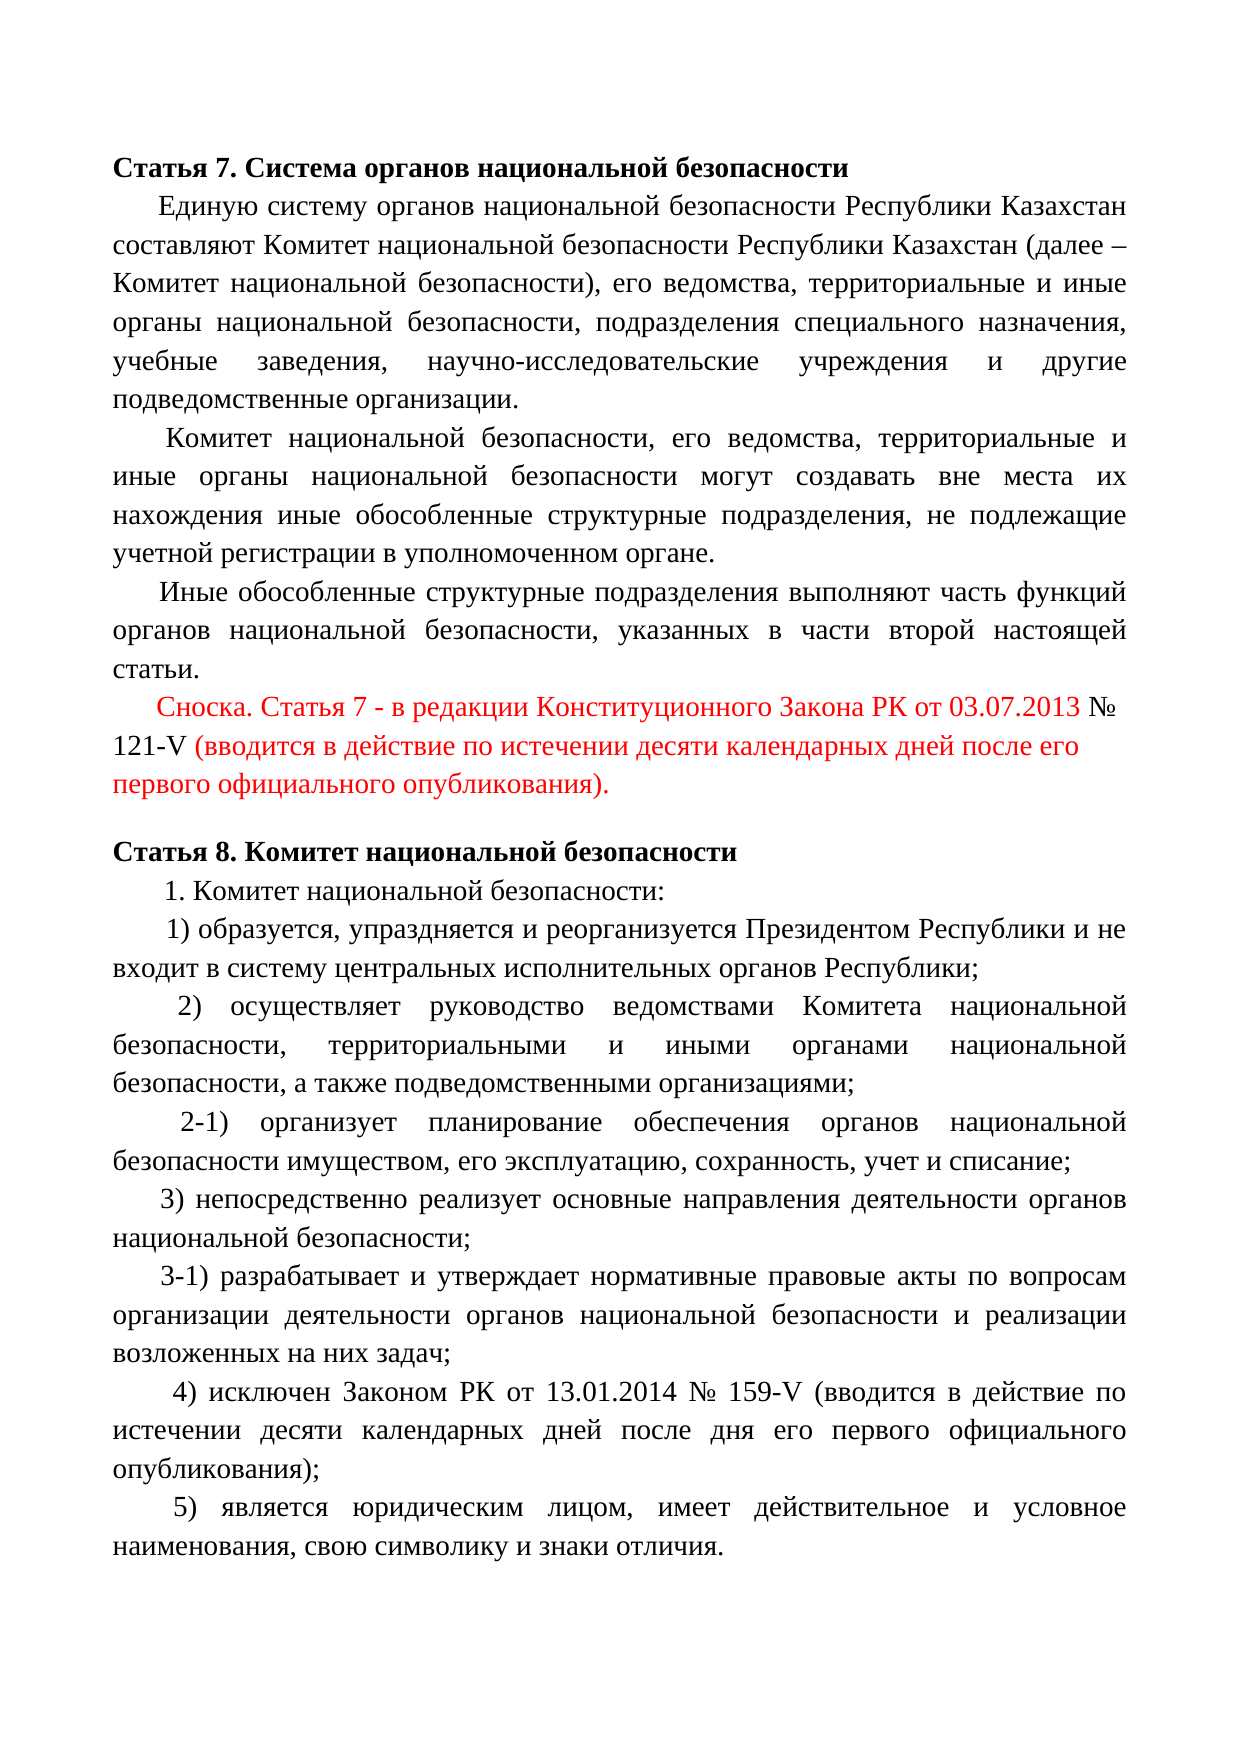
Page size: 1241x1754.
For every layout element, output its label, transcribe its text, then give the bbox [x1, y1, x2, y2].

text 4) исключен Законом РК от 13.01.2014 № 159-V (вводится в действие по истечении десяти календарных дней после дня его первого официального опубликования); [112, 1374, 1128, 1484]
text Единую систему органов национальной безопасности Республики Казахстан составляют Комитет национальной безопасности Республики Казахстан (далее – Комитет национальной безопасности), его ведомства, территориальные и иные органы национальной безопасности, подразделения специального назначения, учебные заведения, научно-исследовательские учреждения и другие подведомственные организации. [112, 188, 1128, 415]
text 1) образуется, упраздняется и реорганизуется Президентом Республики и не входит в систему центральных исполнительных органов Республики; [112, 911, 1128, 983]
text 3-1) разрабатывает и утверждает нормативные правовые акты по вопросам организации деятельности органов национальной безопасности и реализации возложенных на них задач; [112, 1258, 1128, 1369]
text Статья 7. Система органов национальной безопасности [112, 150, 1128, 183]
text 2) осуществляет руководство ведомствами Комитета национальной безопасности, территориальными и иными органами национальной безопасности, а также подведомственными организациями; [112, 988, 1128, 1099]
text 2-1) организует планирование обеспечения органов национальной безопасности имуществом, его эксплуатацию, сохранность, учет и списание; [112, 1104, 1128, 1176]
text 1. Комитет национальной безопасности: [112, 873, 1128, 906]
text Сноска. Статья 7 - в редакции Конституционного Закона РК от 03.07.2013 № 121-V (вводится в действие по истечении десяти календарных дней после его первого официального опубликования). [112, 689, 1128, 830]
text Иные обособленные структурные подразделения выполняют часть функций органов национальной безопасности, указанных в части второй настоящей статьи. [112, 574, 1128, 684]
text 5) является юридическим лицом, имеет действительное и условное наименования, свою символику и знаки отличия. [112, 1489, 1128, 1562]
text 3) непосредственно реализует основные направления деятельности органов национальной безопасности; [112, 1181, 1128, 1253]
text Комитет национальной безопасности, его ведомства, территориальные и иные органы национальной безопасности могут создавать вне места их нахождения иные обособленные структурные подразделения, не подлежащие учетной регистрации в уполномоченном органе. [112, 420, 1128, 569]
text Статья 8. Комитет национальной безопасности [112, 834, 1128, 868]
